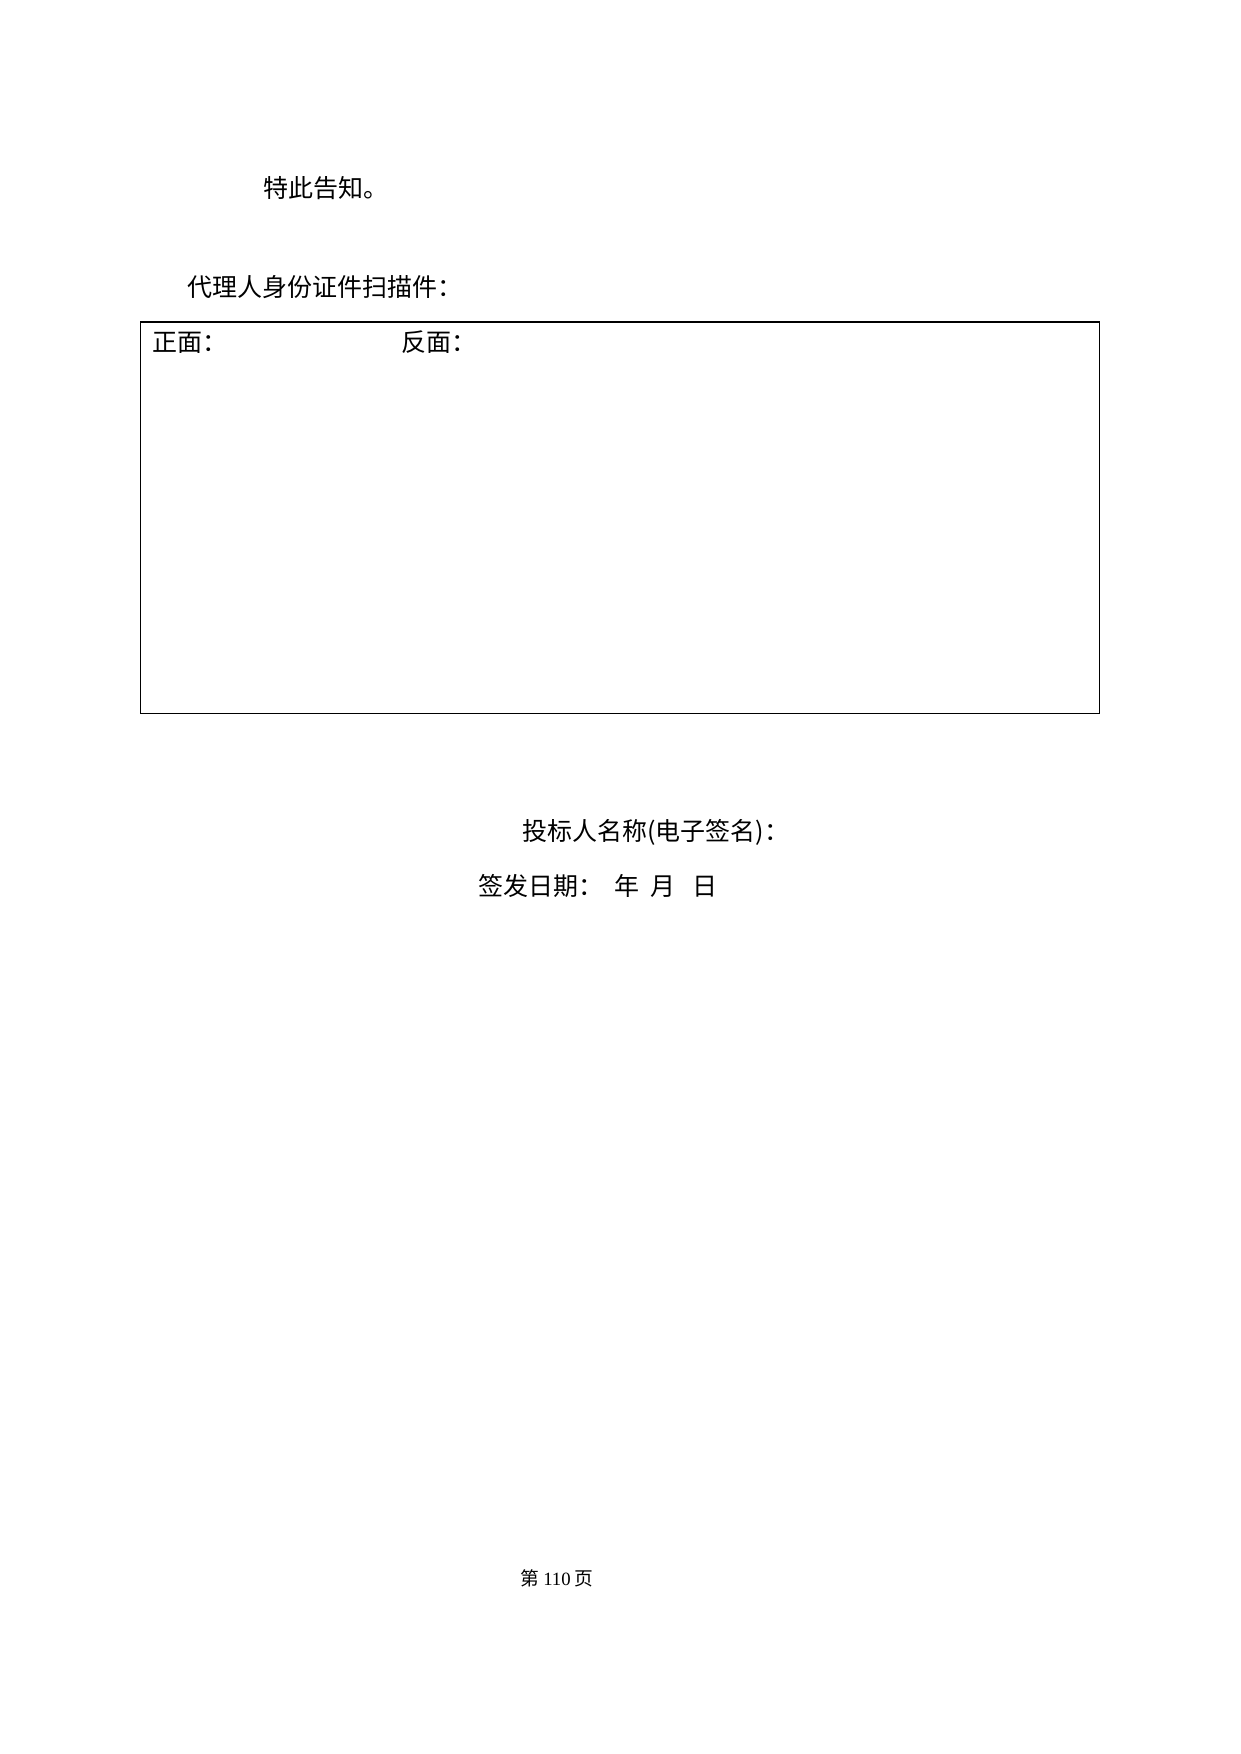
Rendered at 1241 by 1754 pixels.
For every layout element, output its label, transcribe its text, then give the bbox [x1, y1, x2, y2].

text 代理人身份证件扫描件： [187, 267, 1053, 303]
text 特此告知。 [187, 168, 1053, 204]
text 签发日期： 年 月 日 [187, 866, 1053, 902]
text 投标人名称(电子签名)： [187, 812, 1053, 848]
table_header 正面： 反面： [141, 323, 1099, 713]
